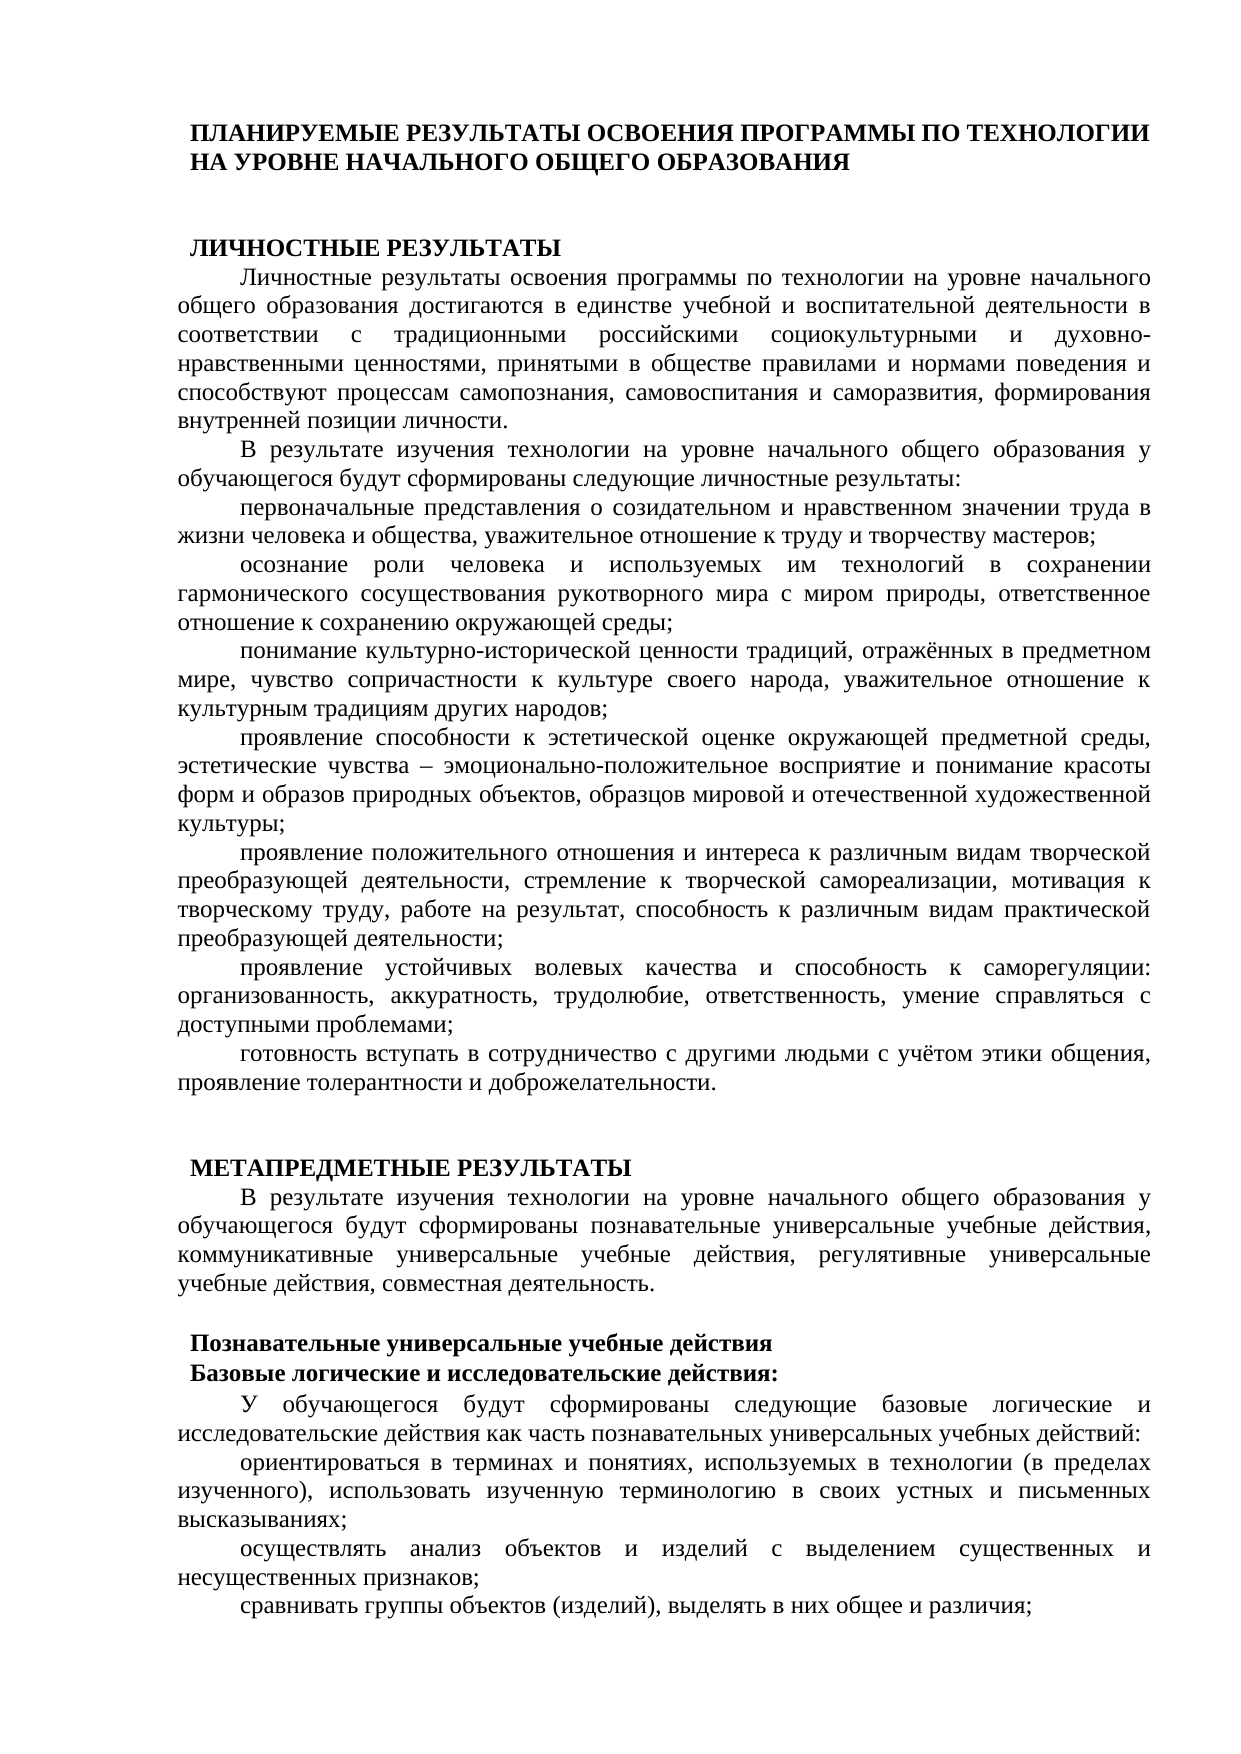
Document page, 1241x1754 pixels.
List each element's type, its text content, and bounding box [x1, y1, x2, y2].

text ПЛАНИРУЕМЫЕ РЕЗУЛЬТАТЫ ОСВОЕНИЯ ПРОГРАММЫ ПО ТЕХНОЛОГИИ НА УРОВНЕ НАЧАЛЬНОГО ОБЩЕГО ОБРАЗОВАНИЯ [190, 118, 1152, 176]
text проявление устойчивых волевых качества и способность к саморегуляции: организованность, аккуратность, трудолюбие, ответственность, умение справляться с доступными проблемами; [177, 952, 1152, 1038]
text осознание роли человека и используемых им технологий в сохранении гармонического сосуществования рукотворного мира с миром природы, ответственное отношение к сохранению окружающей среды; [177, 549, 1152, 636]
text ЛИЧНОСТНЫЕ РЕЗУЛЬТАТЫ [190, 233, 1152, 262]
text проявление положительного отношения и интереса к различным видам творческой преобразующей деятельности, стремление к творческой самореализации, мотивация к творческому труду, работе на результат, способность к различным видам практической преобразующей деятельности; [177, 837, 1152, 952]
text Личностные результаты освоения программы по технологии на уровне начального общего образования достигаются в единстве учебной и воспитательной деятельности в соответствии с традиционными российскими социокультурными и духовно-нравственными ценностями, принятыми в обществе правилами и нормами поведения и способствуют процессам самопознания, самовоспитания и саморазвития, формирования внутренней позиции личности. [177, 262, 1152, 434]
text У обучающегося будут сформированы следующие базовые логические и исследовательские действия как часть познавательных универсальных учебных действий: [177, 1389, 1152, 1447]
text первоначальные представления о созидательном и нравственном значении труда в жизни человека и общества, уважительное отношение к труду и творчеству мастеров; [177, 492, 1152, 549]
text МЕТАПРЕДМЕТНЫЕ РЕЗУЛЬТАТЫ [190, 1153, 1152, 1182]
text Базовые логические и исследовательские действия: [190, 1358, 1152, 1387]
text Познавательные универсальные учебные действия [190, 1328, 1152, 1356]
text ориентироваться в терминах и понятиях, используемых в технологии (в пределах изученного), использовать изученную терминологию в своих устных и письменных высказываниях; [177, 1447, 1152, 1533]
text готовность вступать в сотрудничество с другими людьми с учётом этики общения, проявление толерантности и доброжелательности. [177, 1038, 1152, 1096]
text осуществлять анализ объектов и изделий с выделением существенных и несущественных признаков; [177, 1533, 1152, 1590]
text сравнивать группы объектов (изделий), выделять в них общее и различия; [177, 1590, 1152, 1619]
text В результате изучения технологии на уровне начального общего образования у обучающегося будут сформированы следующие личностные результаты: [177, 434, 1152, 492]
text В результате изучения технологии на уровне начального общего образования у обучающегося будут сформированы познавательные универсальные учебные действия, коммуникативные универсальные учебные действия, регулятивные универсальные учебные действия, совместная деятельность. [177, 1182, 1152, 1297]
text проявление способности к эстетической оценке окружающей предметной среды, эстетические чувства – эмоционально-положительное восприятие и понимание красоты форм и образов природных объектов, образцов мировой и отечественной художественной культуры; [177, 722, 1152, 837]
text понимание культурно-исторической ценности традиций, отражённых в предметном мире, чувство сопричастности к культуре своего народа, уважительное отношение к культурным традициям других народов; [177, 636, 1152, 722]
